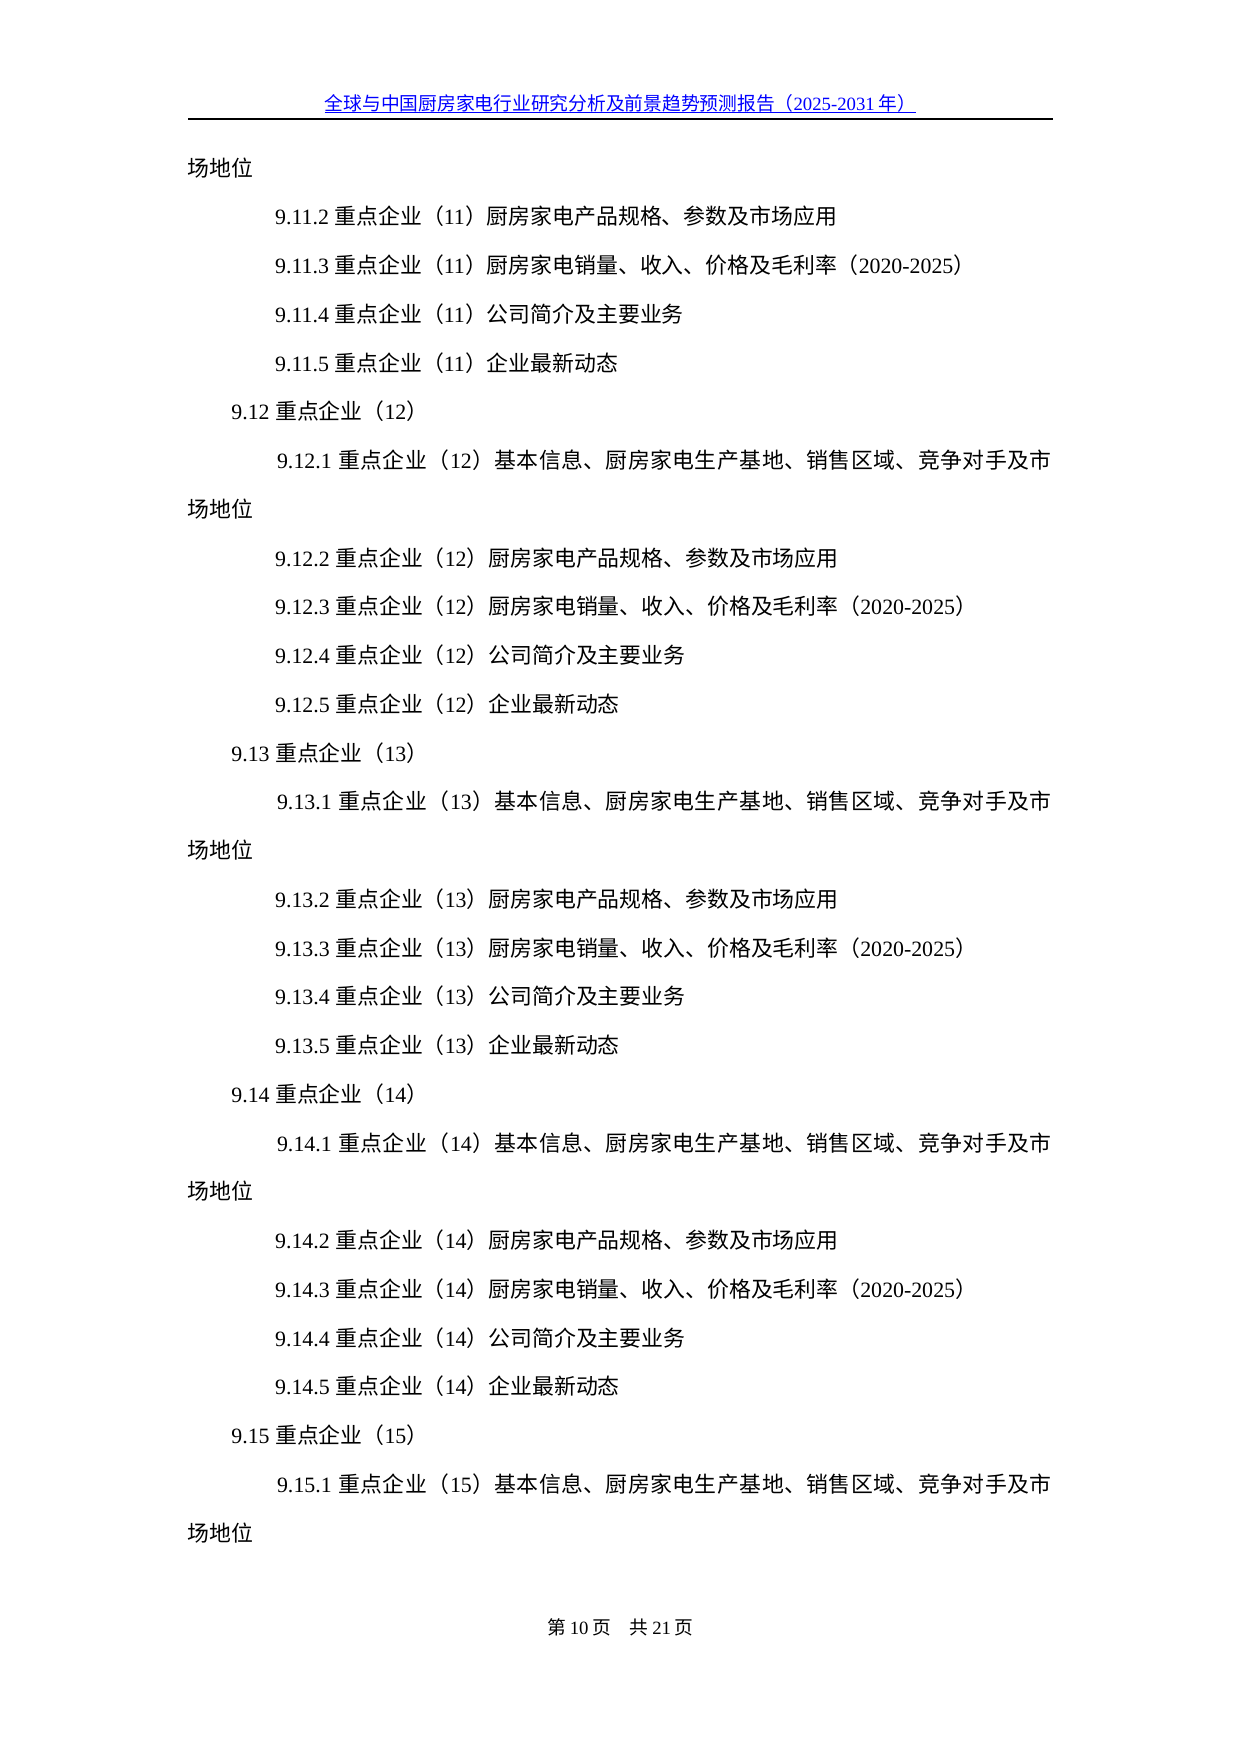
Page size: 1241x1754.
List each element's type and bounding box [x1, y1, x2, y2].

text [187, 150, 1053, 1548]
